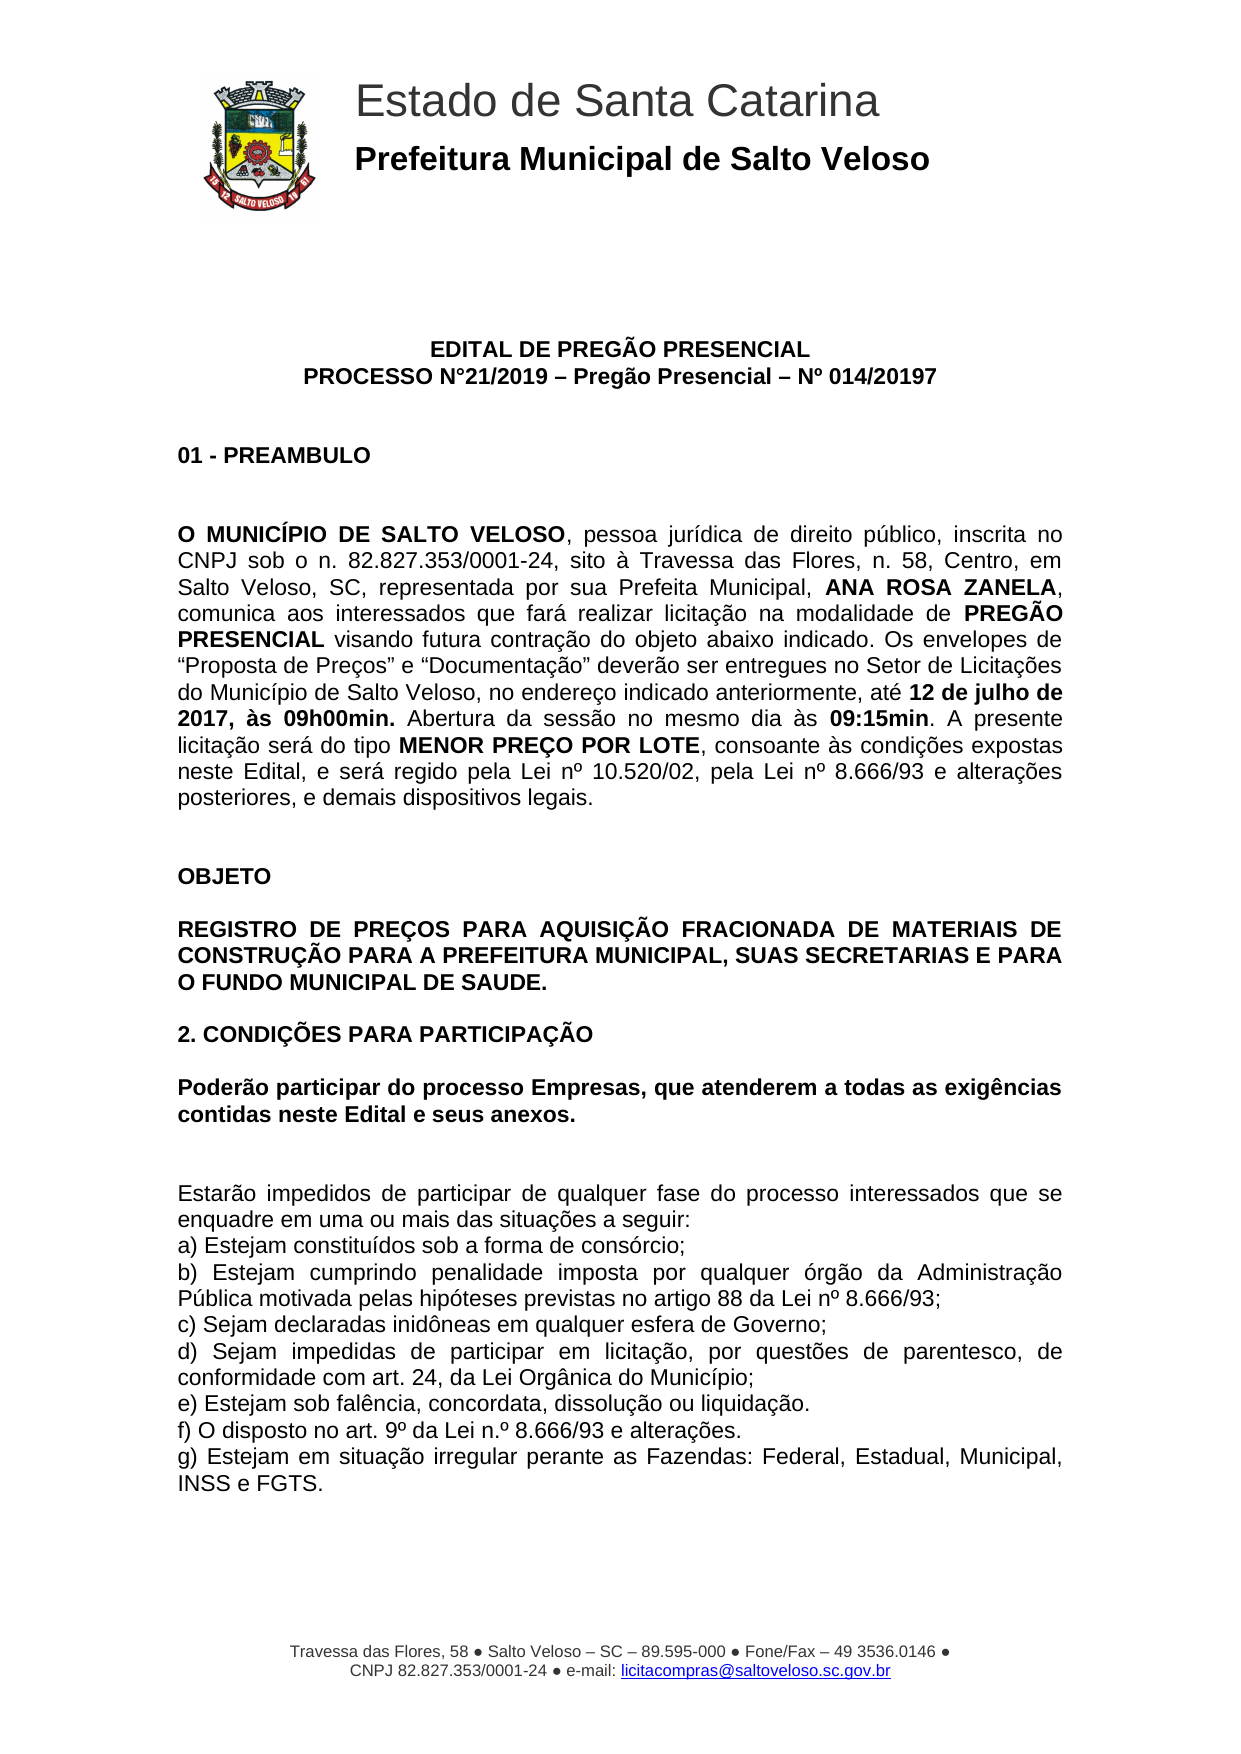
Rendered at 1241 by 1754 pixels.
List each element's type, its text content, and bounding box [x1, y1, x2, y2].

title EDITAL DE PREGÃO PRESENCIAL [177, 336, 1063, 363]
text e) Estejam sob falência, concordata, dissolução ou liquidação. [177, 1390, 1063, 1417]
picture [201, 74, 320, 221]
text 2. CONDIÇÕES PARA PARTICIPAÇÃO [177, 1021, 1063, 1048]
text a) Estejam constituídos sob a forma de consórcio; [177, 1232, 1063, 1259]
text Poderão participar do processo Empresas, que atenderem a todas as exigências contidas neste Edital e seus anexos. [177, 1074, 1063, 1127]
text OBJETO [177, 863, 1063, 890]
text b) Estejam cumprindo penalidade imposta por qualquer órgão da Administração Pública motivada pelas hipóteses previstas no artigo 88 da Lei nº 8.666/93; [177, 1259, 1063, 1311]
text d) Sejam impedidas de participar em licitação, por questões de parentesco, de conformidade com art. 24, da Lei Orgânica do Município; [177, 1338, 1063, 1390]
text g) Estejam em situação irregular perante as Fazendas: Federal, Estadual, Municipal, INSS e FGTS. [177, 1443, 1063, 1496]
text 01 - PREAMBULO [177, 442, 1063, 468]
text f) O disposto no art. 9º da Lei n.º 8.666/93 e alterações. [177, 1417, 1063, 1443]
text c) Sejam declaradas inidôneas em qualquer esfera de Governo; [177, 1311, 1063, 1338]
text O MUNICÍPIO DE SALTO VELOSO, pessoa jurídica de direito público, inscrita no CNPJ sob o n. 82.827.353/0001-24, sito à Travessa das Flores, n. 58, Centro, em Salto Veloso, SC, representada por sua Prefeita Municipal, ANA ROSA ZANELA, comunica aos interessados que fará realizar licitação na modalidade de PREGÃO PRESENCIAL visando futura contração do objeto abaixo indicado. Os envelopes de “Proposta de Preços” e “Documentação” deverão ser entregues no Setor de Licitações do Município de Salto Veloso, no endereço indicado anteriormente, até 12 de julho de 2017, às 09h00min. Abertura da sessão no mesmo dia às 09:15min. A presente licitação será do tipo MENOR PREÇO POR LOTE, consoante às condições expostas neste Edital, e será regido pela Lei nº 10.520/02, pela Lei nº 8.666/93 e alterações posteriores, e demais dispositivos legais. [177, 521, 1063, 811]
text REGISTRO DE PREÇOS PARA AQUISIÇÃO FRACIONADA DE MATERIAIS DE CONSTRUÇÃO PARA A PREFEITURA MUNICIPAL, SUAS SECRETARIAS E PARA O FUNDO MUNICIPAL DE SAUDE. [177, 916, 1063, 995]
text Estarão impedidos de participar de qualquer fase do processo interessados que se enquadre em uma ou mais das situações a seguir: [177, 1179, 1063, 1232]
text PROCESSO N°21/2019 – Pregão Presencial – Nº 014/20197 [177, 363, 1063, 389]
